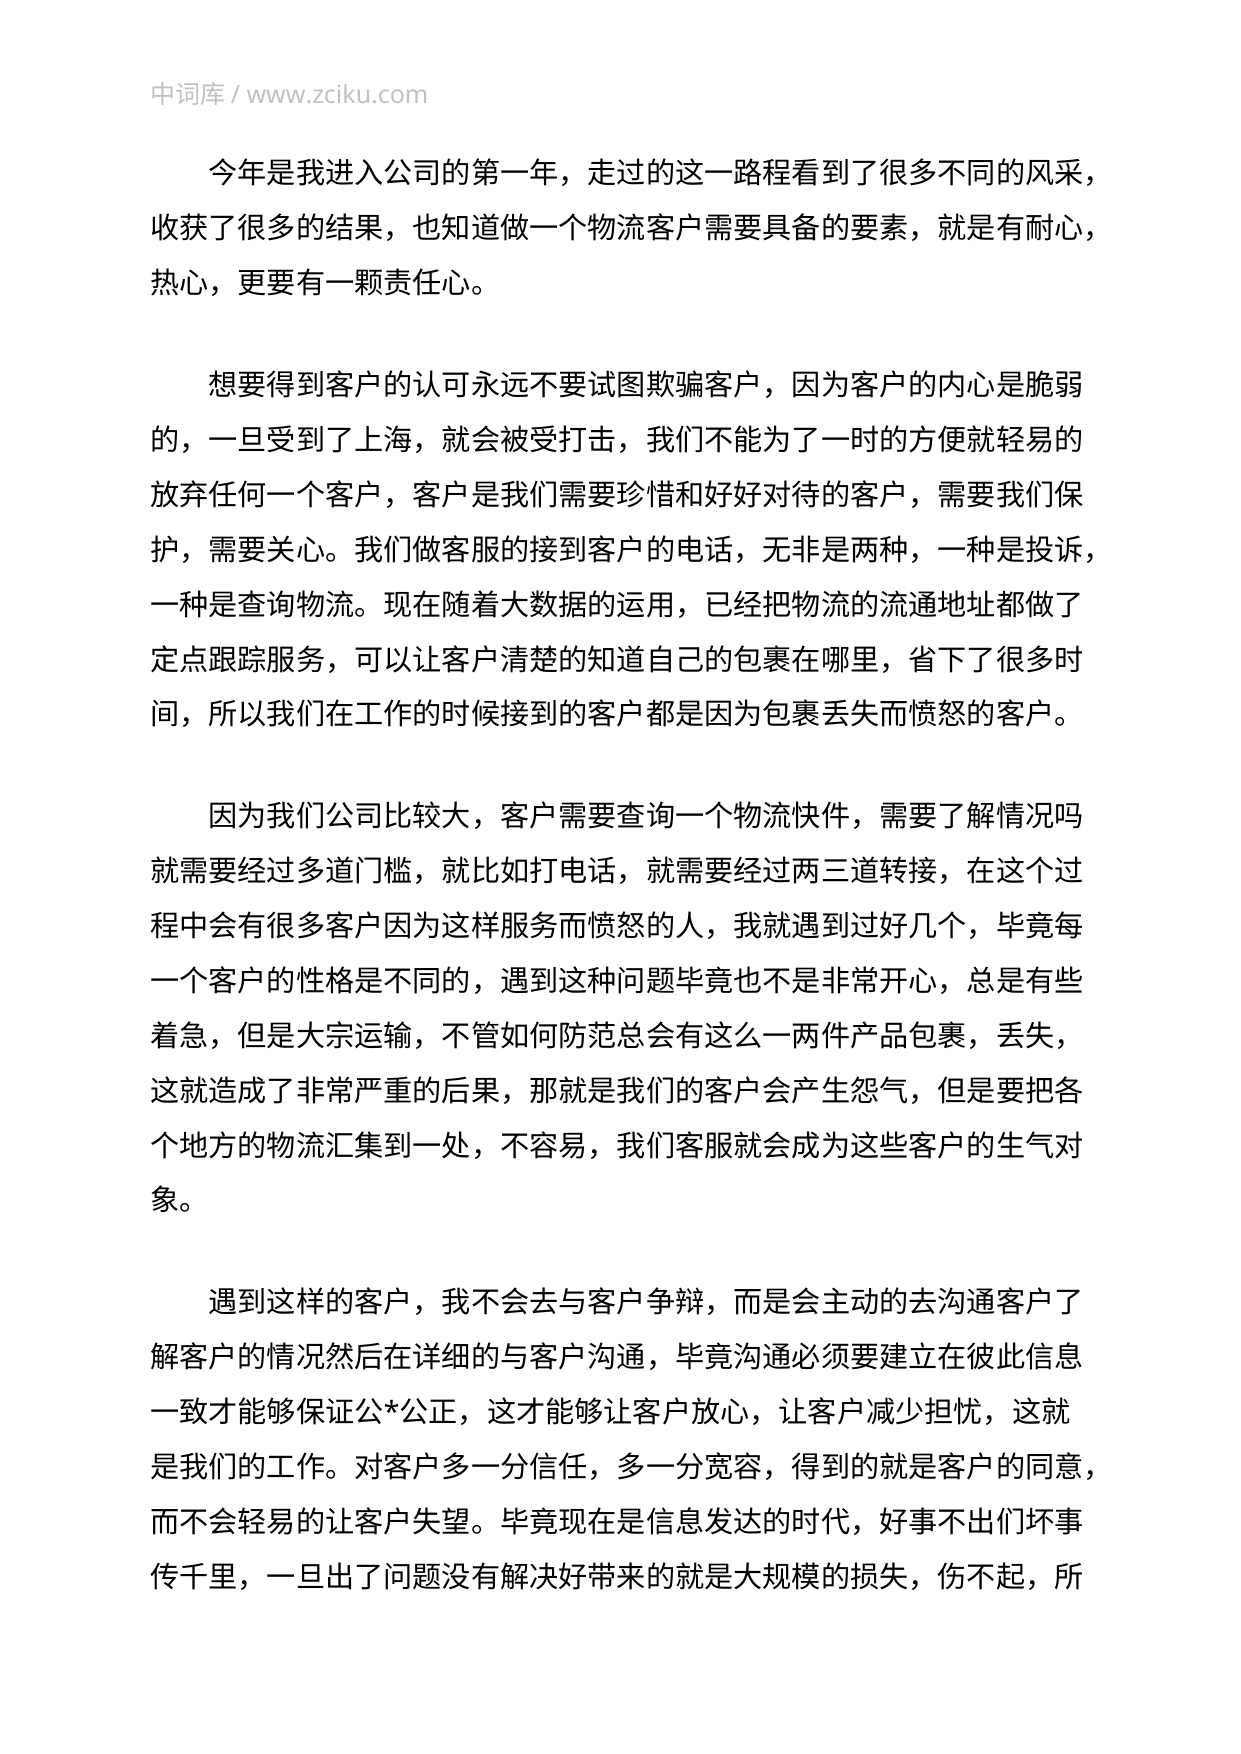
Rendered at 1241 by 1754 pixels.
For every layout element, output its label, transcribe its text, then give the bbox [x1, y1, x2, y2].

text 今年是我进入公司的第一年，走过的这一路程看到了很多不同的风采，收获了很多的结果，也知道做一个物流客户需要具备的要素，就是有耐心，热心，更要有一颗责任心。 [150, 150, 1090, 302]
text 因为我们公司比较大，客户需要查询一个物流快件，需要了解情况吗就需要经过多道门槛，就比如打电话，就需要经过两三道转接，在这个过程中会有很多客户因为这样服务而愤怒的人，我就遇到过好几个，毕竟每一个客户的性格是不同的，遇到这种问题毕竟也不是非常开心，总是有些着急，但是大宗运输，不管如何防范总会有这么一两件产品包裹，丢失，这就造成了非常严重的后果，那就是我们的客户会产生怨气，但是要把各个地方的物流汇集到一处，不容易，我们客服就会成为这些客户的生气对象。 [150, 793, 1090, 1219]
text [150, 1279, 1090, 1596]
text 想要得到客户的认可永远不要试图欺骗客户，因为客户的内心是脆弱的，一旦受到了上海，就会被受打击，我们不能为了一时的方便就轻易的放弃任何一个客户，客户是我们需要珍惜和好好对待的客户，需要我们保护，需要关心。我们做客服的接到客户的电话，无非是两种，一种是投诉，一种是查询物流。现在随着大数据的运用，已经把物流的流通地址都做了定点跟踪服务，可以让客户清楚的知道自己的包裹在哪里，省下了很多时间，所以我们在工作的时候接到的客户都是因为包裹丢失而愤怒的客户。 [150, 362, 1090, 733]
